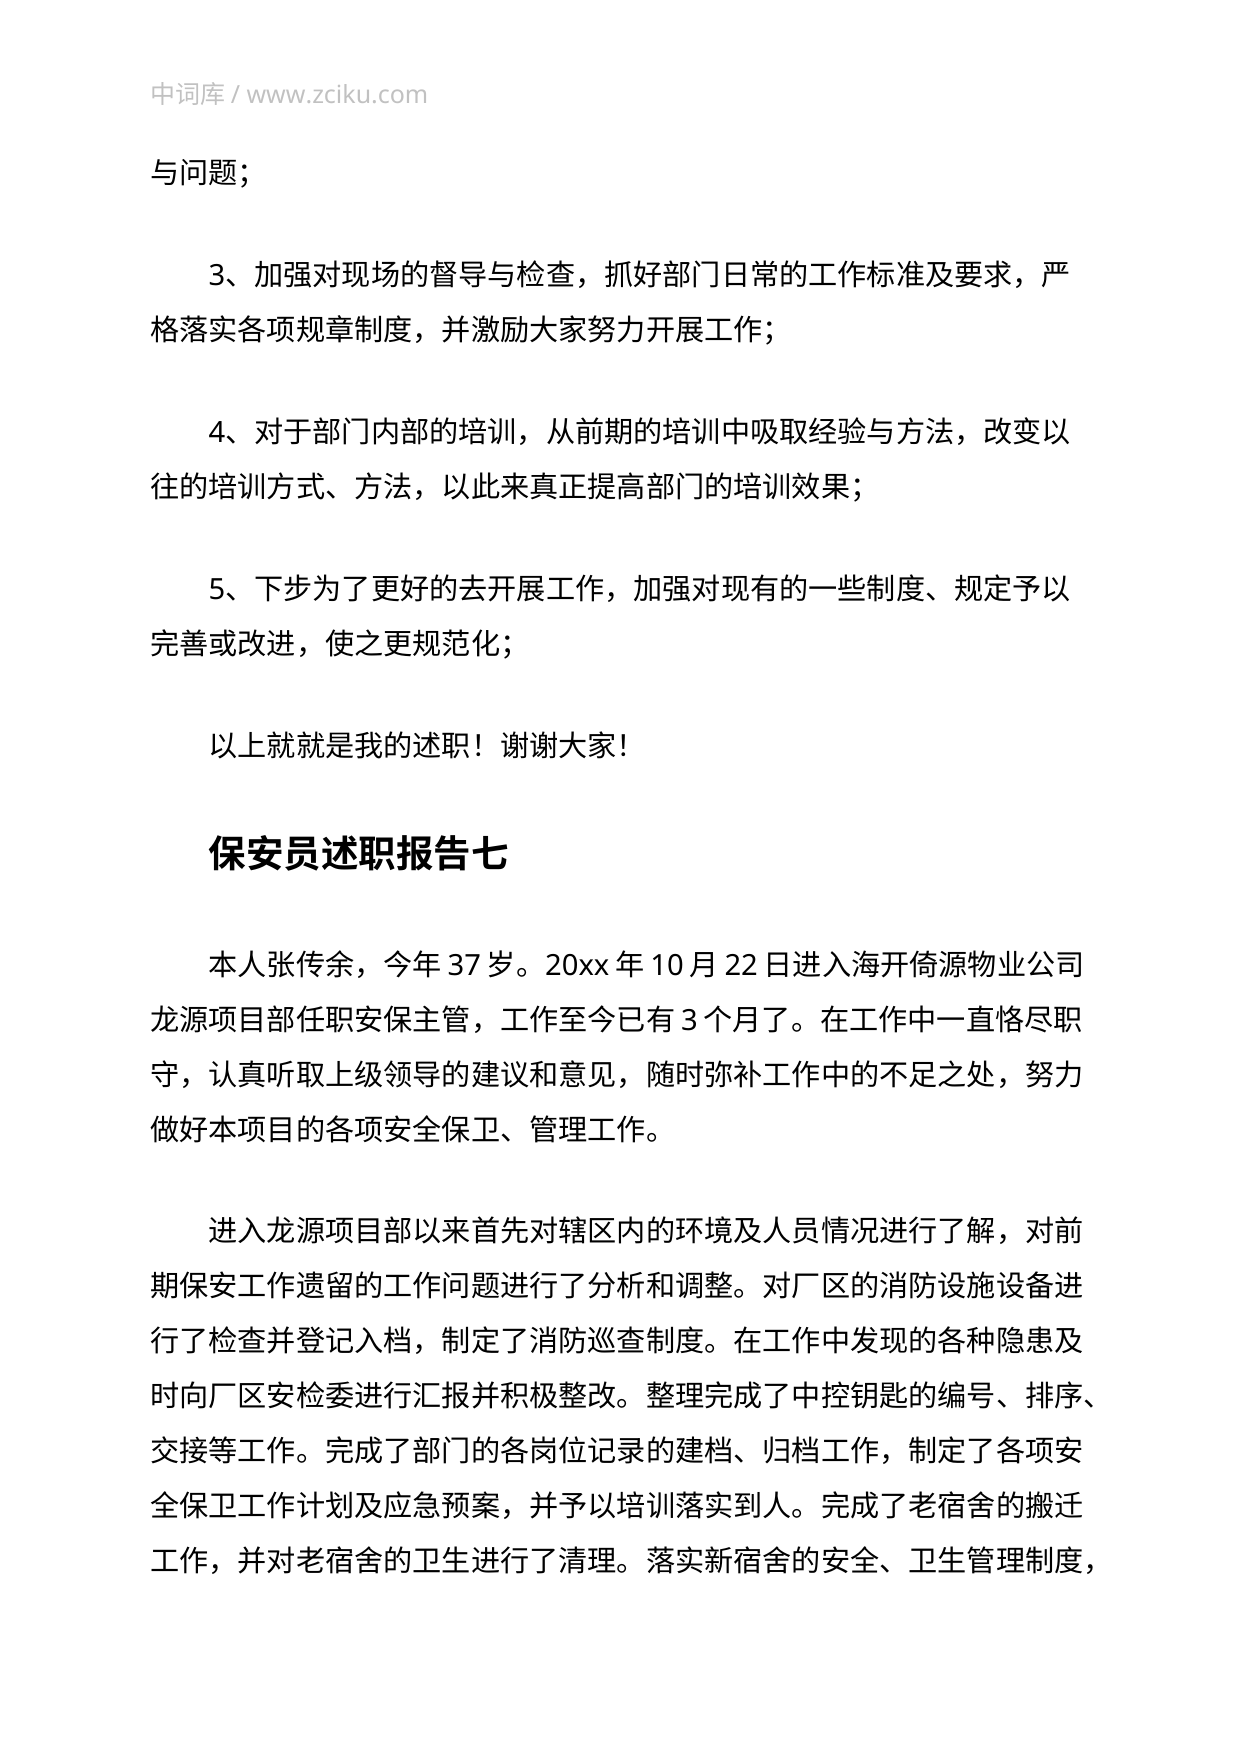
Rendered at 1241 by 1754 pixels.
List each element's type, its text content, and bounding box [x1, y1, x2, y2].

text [150, 150, 1090, 192]
text 以上就就是我的述职！谢谢大家！ [150, 722, 1090, 764]
text 本人张传余，今年37岁。20xx年10月22日进入海开倚源物业公司龙源项目部任职安保主管，工作至今已有3个月了。在工作中一直恪尽职守，认真听取上级领导的建议和意见，随时弥补工作中的不足之处，努力做好本项目的各项安全保卫、管理工作。 [150, 941, 1090, 1148]
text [150, 1208, 1090, 1579]
text 3、加强对现场的督导与检查，抓好部门日常的工作标准及要求，严格落实各项规章制度，并激励大家努力开展工作； [150, 252, 1090, 349]
text 4、对于部门内部的培训，从前期的培训中吸取经验与方法，改变以往的培训方式、方法，以此来真正提高部门的培训效果； [150, 408, 1090, 506]
text 5、下步为了更好的去开展工作，加强对现有的一些制度、规定予以完善或改进，使之更规范化； [150, 565, 1090, 663]
text 保安员述职报告七 [150, 824, 1090, 878]
